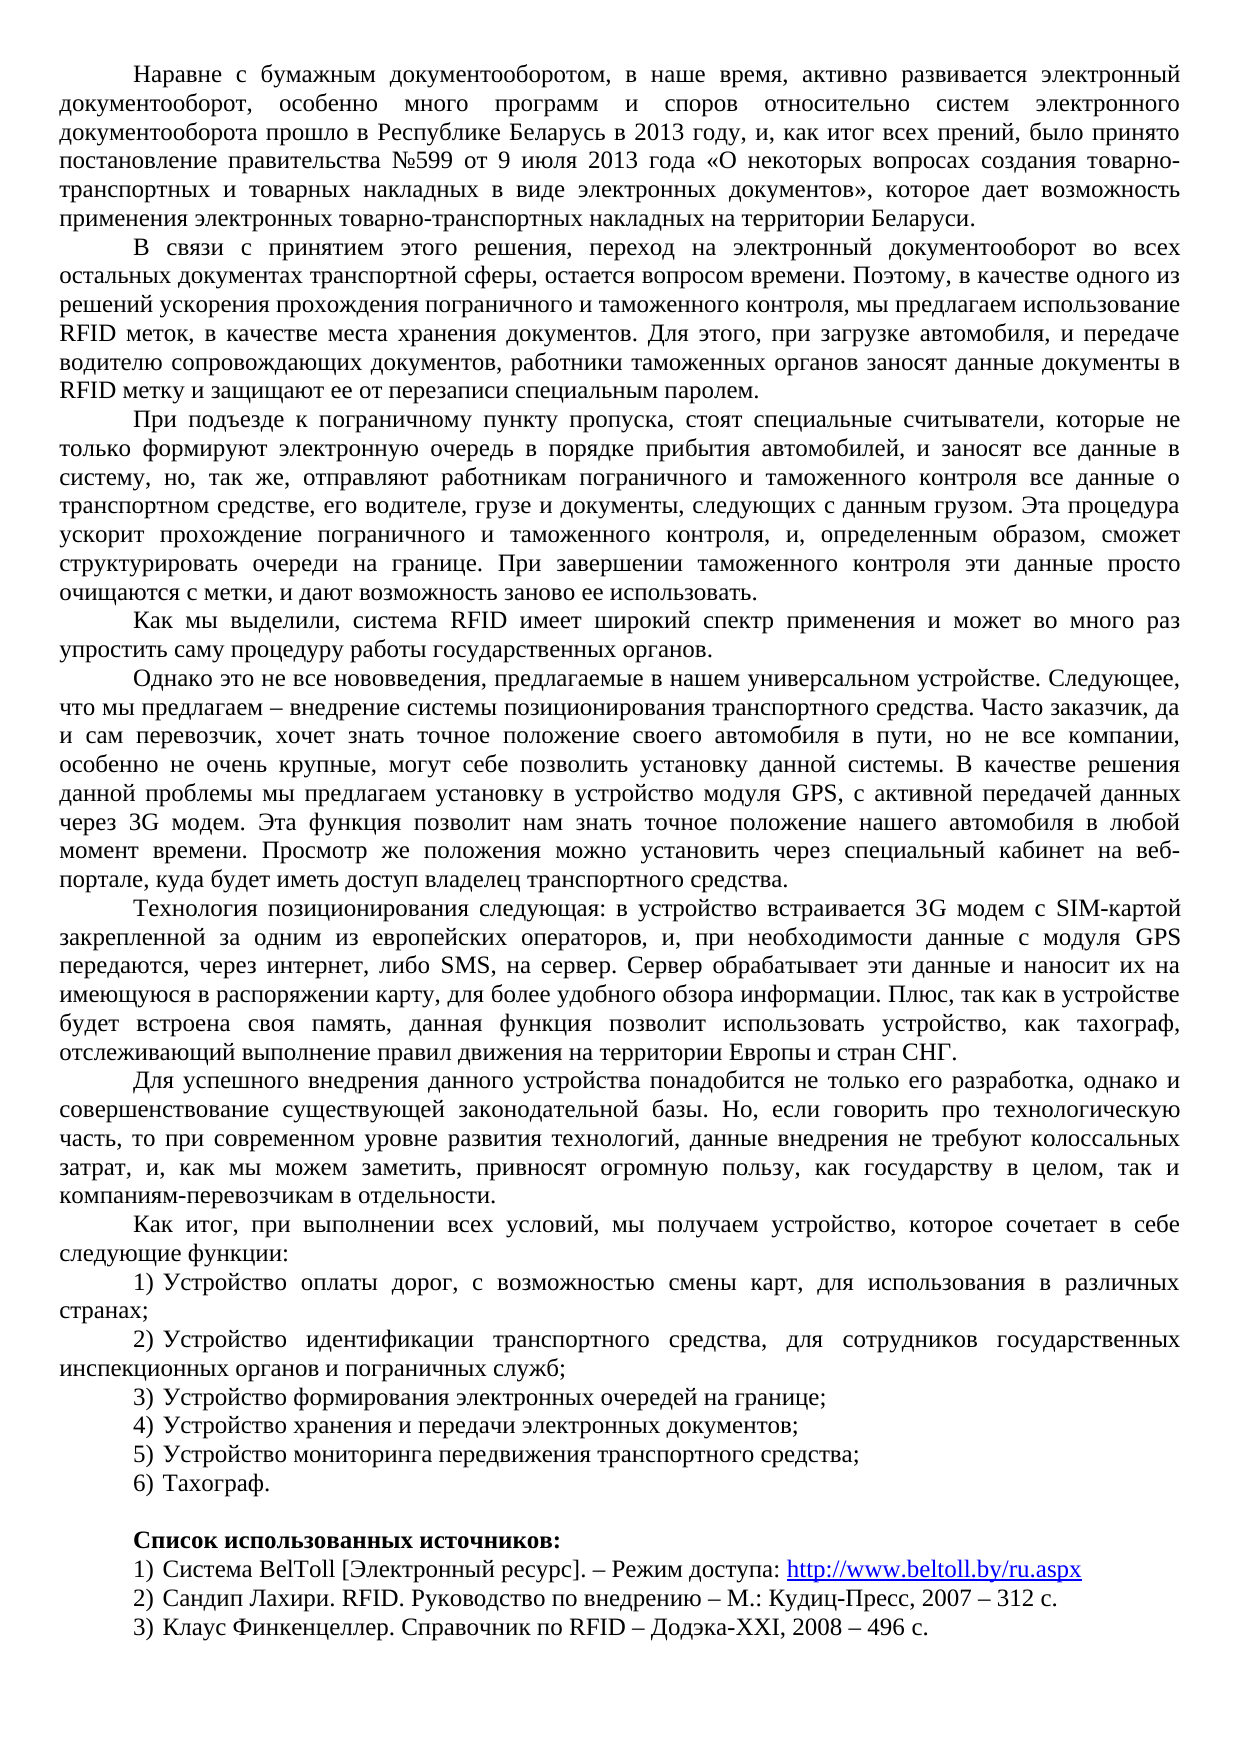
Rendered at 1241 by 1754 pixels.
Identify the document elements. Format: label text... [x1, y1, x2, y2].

list Система BelToll [Электронный ресурс]. – Режим доступа: http://www.beltoll.by/ru.aspx [59, 1554, 1181, 1583]
text При подъезде к пограничному пункту пропуска, стоят специальные считыватели, которые не только формируют электронную очередь в порядке прибытия автомобилей, и заносят все данные в систему, но, так же, отправляют работникам пограничного и таможенного контроля все данные о транспортном средстве, его водителе, грузе и документы, следующих с данным грузом. Эта процедура ускорит прохождение пограничного и таможенного контроля, и, определенным образом, сможет структурировать очереди на границе. При завершении таможенного контроля эти данные просто очищаются с метки, и дают возможность заново ее использовать. [59, 404, 1181, 605]
list Устройство хранения и передачи электронных документов; [59, 1410, 1181, 1439]
text Список использованных источников: [59, 1525, 1181, 1554]
text Наравне с бумажным документооборотом, в наше время, активно развивается электронный документооборот, особенно много программ и споров относительно систем электронного документооборота прошло в Республике Беларусь в 2013 году, и, как итог всех прений, было принято постановление правительства №599 от 9 июля 2013 года «О некоторых вопросах создания товарно-транспортных и товарных накладных в виде электронных документов», которое дает возможность применения электронных товарно-транспортных накладных на территории Беларуси. [59, 59, 1181, 232]
text Для успешного внедрения данного устройства понадобится не только его разработка, однако и совершенствование существующей законодательной базы. Но, если говорить про технологическую часть, то при современном уровне развития технологий, данные внедрения не требуют колоссальных затрат, и, как мы можем заметить, привносят огромную пользу, как государству в целом, так и компаниям-перевозчикам в отдельности. [59, 1065, 1181, 1209]
list Устройство формирования электронных очередей на границе; [59, 1382, 1181, 1410]
text В связи с принятием этого решения, переход на электронный документооборот во всех остальных документах транспортной сферы, остается вопросом времени. Поэтому, в качестве одного из решений ускорения прохождения пограничного и таможенного контроля, мы предлагаем использование RFID меток, в качестве места хранения документов. Для этого, при загрузке автомобиля, и передаче водителю сопровождающих документов, работники таможенных органов заносят данные документы в RFID метку и защищают ее от перезаписи специальным паролем. [59, 232, 1181, 404]
text Технология позиционирования следующая: в устройство встраивается 3G модем с SIM-картой закрепленной за одним из европейских операторов, и, при необходимости данные с модуля GPS передаются, через интернет, либо SMS, на сервер. Сервер обрабатывает эти данные и наносит их на имеющуюся в распоряжении карту, для более удобного обзора информации. Плюс, так как в устройстве будет встроена своя память, данная функция позволит использовать устройство, как тахограф, отслеживающий выполнение правил движения на территории Европы и стран СНГ. [59, 893, 1181, 1065]
list Устройство мониторинга передвижения транспортного средства; [59, 1439, 1181, 1468]
list Устройство оплаты дорог, с возможностью смены карт, для использования в различных странах; [59, 1267, 1181, 1324]
text Как мы выделили, система RFID имеет широкий спектр применения и может во много раз упростить саму процедуру работы государственных органов. [59, 605, 1181, 663]
list Устройство идентификации транспортного средства, для сотрудников государственных инспекционных органов и пограничных служб; [59, 1324, 1181, 1382]
text Как итог, при выполнении всех условий, мы получаем устройство, которое сочетает в себе следующие функции: [59, 1209, 1181, 1267]
list Сандип Лахири. RFID. Руководство по внедрению – М.: Кудиц-Пресс, 2007 – 312 с. [59, 1583, 1181, 1612]
list Тахограф. [59, 1468, 1181, 1497]
text Однако это не все нововведения, предлагаемые в нашем универсальном устройстве. Следующее, что мы предлагаем – внедрение системы позиционирования транспортного средства. Часто заказчик, да и сам перевозчик, хочет знать точное положение своего автомобиля в пути, но не все компании, особенно не очень крупные, могут себе позволить установку данной системы. В качестве решения данной проблемы мы предлагаем установку в устройство модуля GPS, с активной передачей данных через 3G модем. Эта функция позволит нам знать точное положение нашего автомобиля в любой момент времени. Просмотр же положения можно установить через специальный кабинет на веб-портале, куда будет иметь доступ владелец транспортного средства. [59, 663, 1181, 893]
list Клаус Финкенцеллер. Справочник по RFID – Додэка-XXI, 2008 – 496 c. [59, 1612, 1181, 1640]
